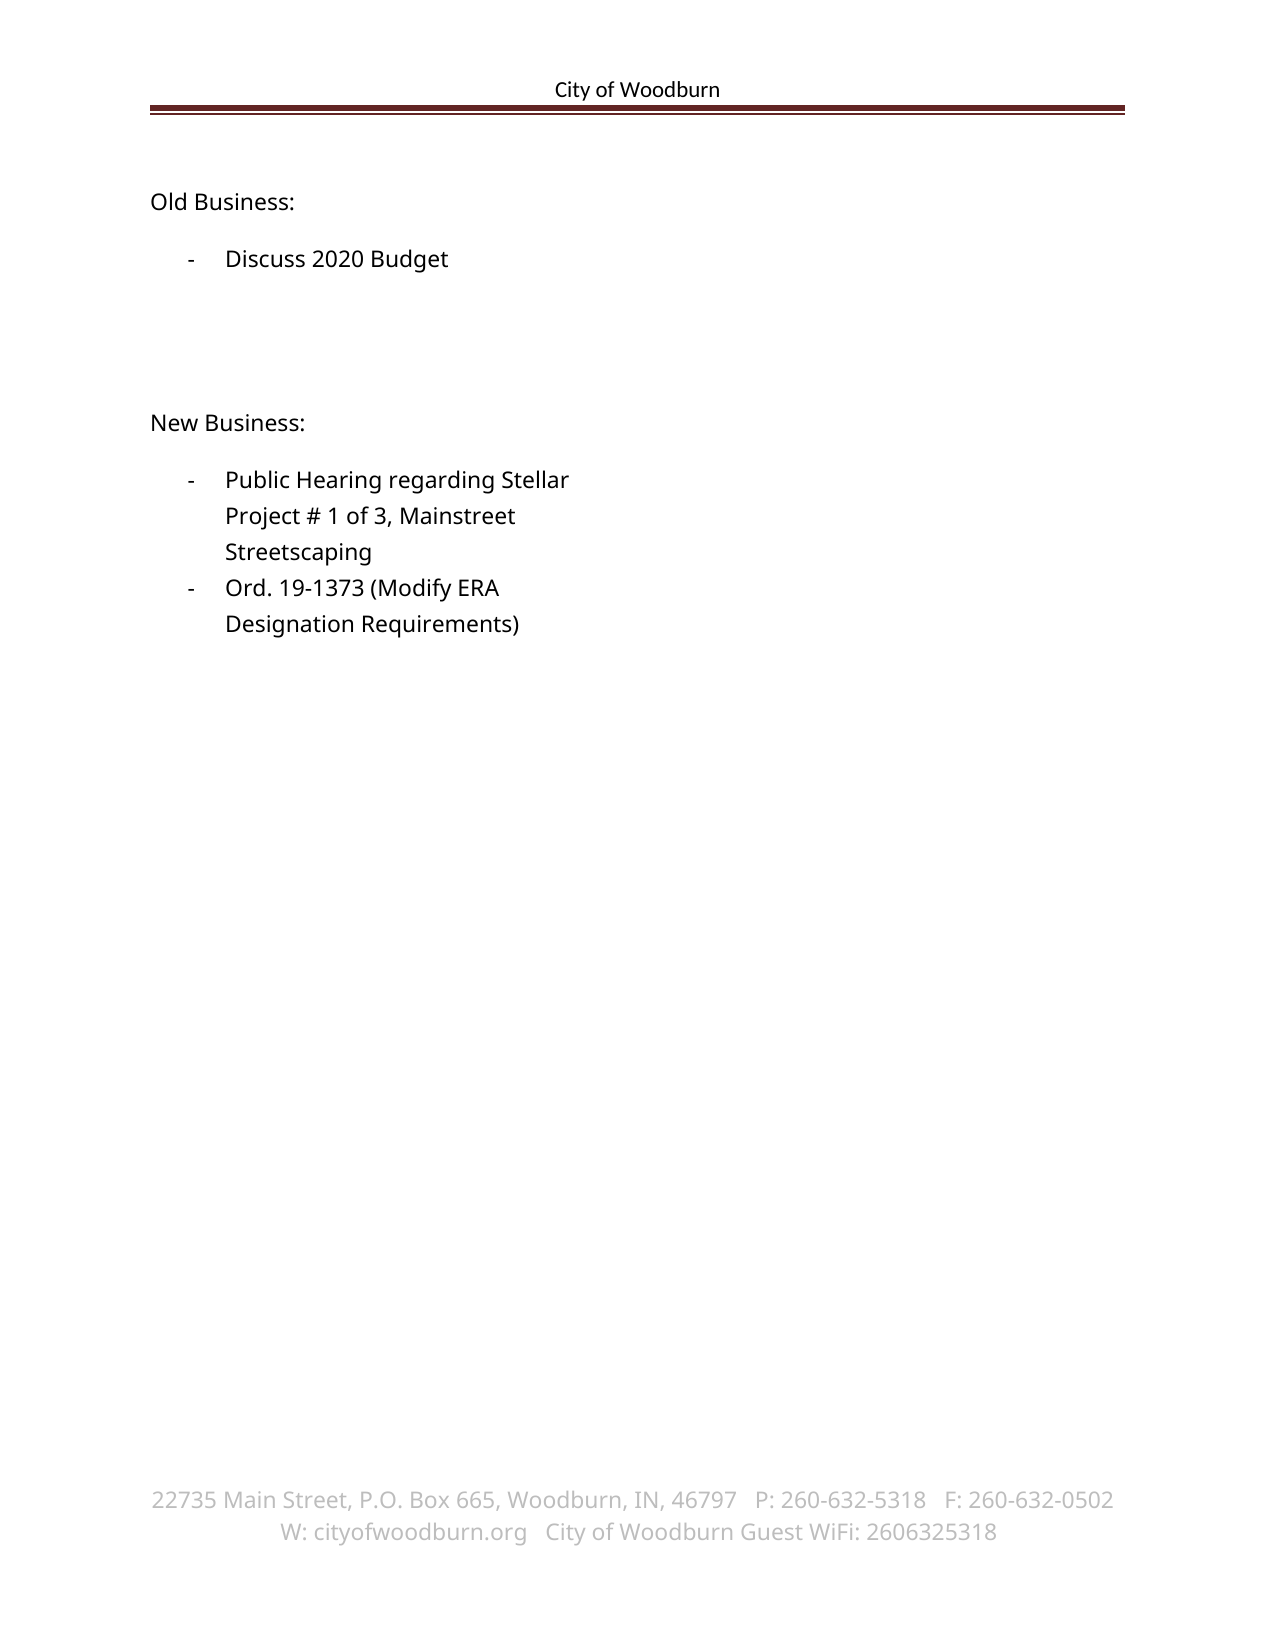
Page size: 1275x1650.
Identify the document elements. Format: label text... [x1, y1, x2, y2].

text Old Business: [150, 186, 600, 217]
text New Business: [150, 407, 600, 438]
list Ord. 19-1373 (Modify ERA Designation Requirements) [187, 572, 600, 639]
list Discuss 2020 Budget [187, 243, 600, 274]
list Public Hearing regarding Stellar Project # 1 of 3, Mainstreet Streetscaping [187, 464, 600, 567]
